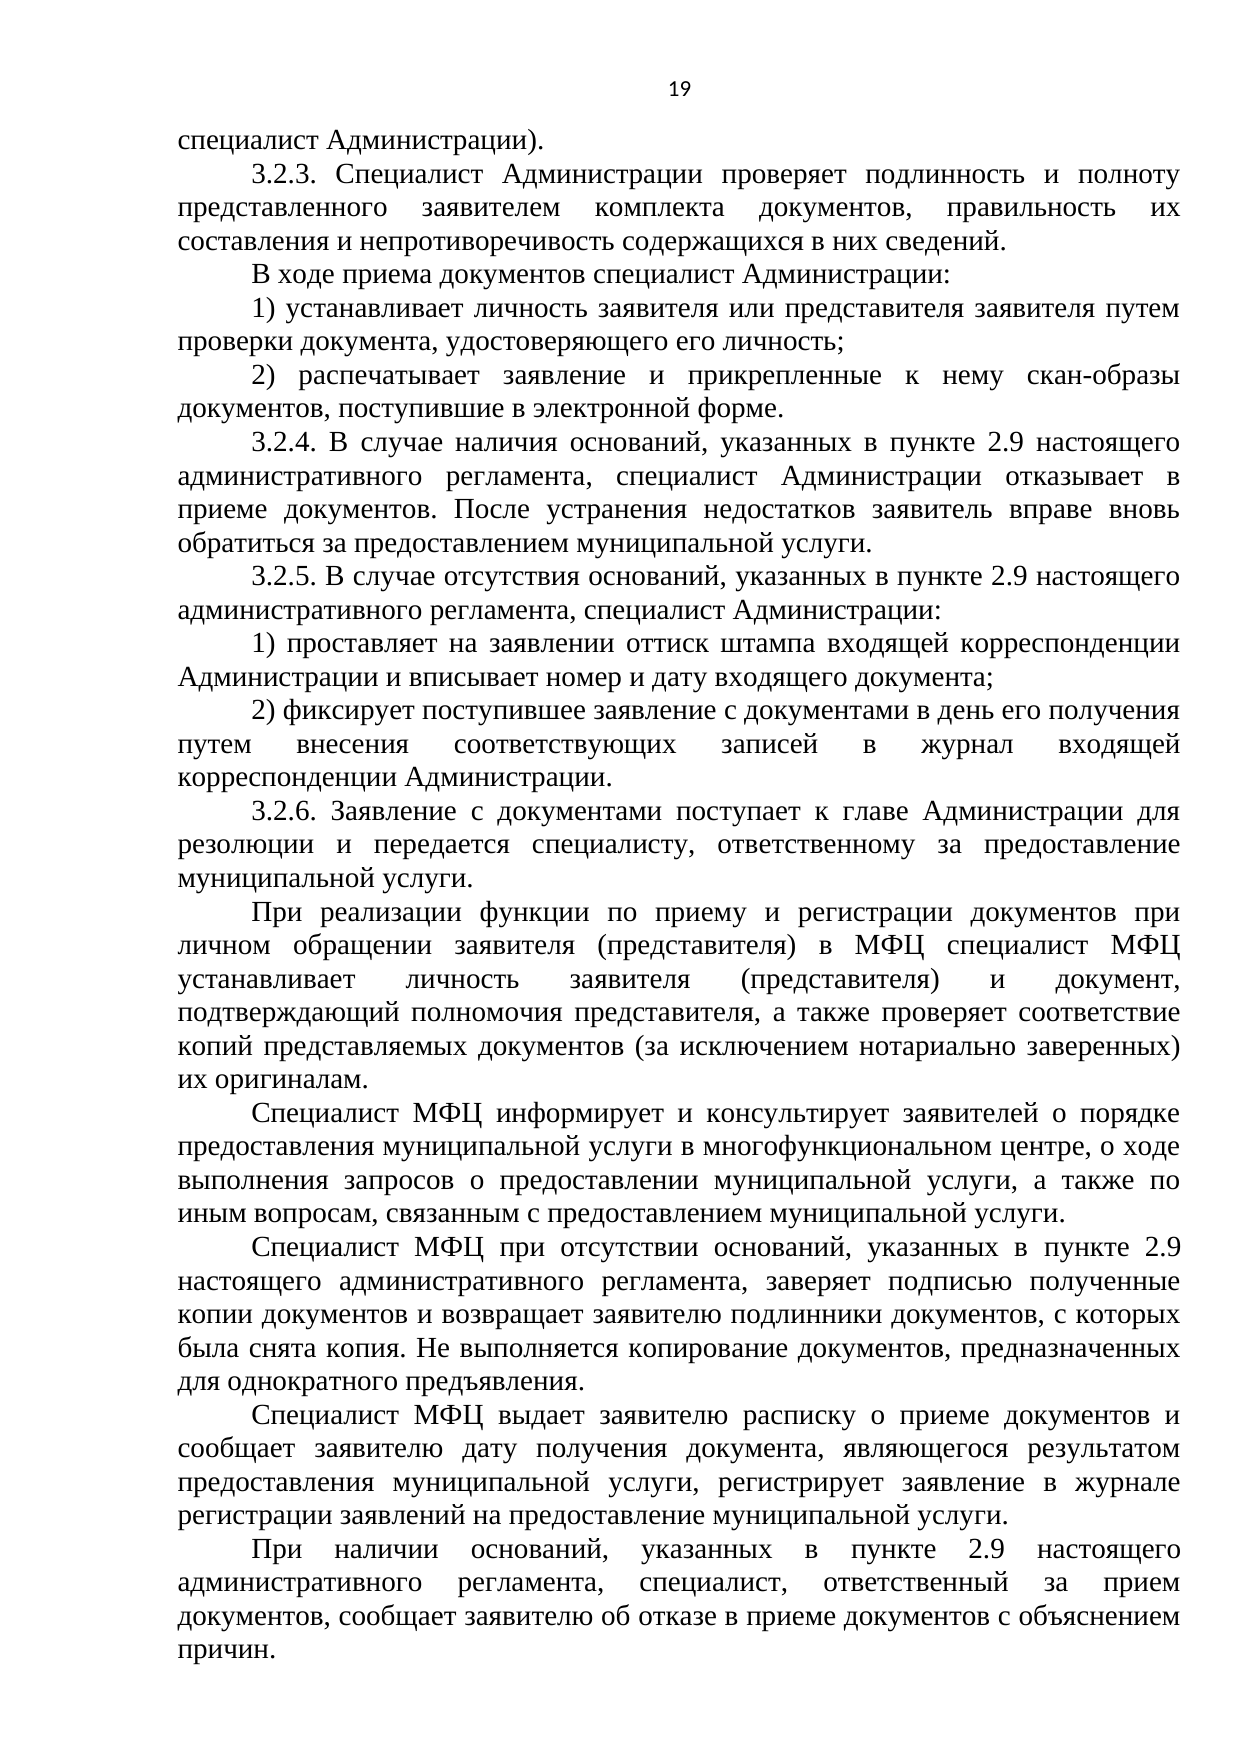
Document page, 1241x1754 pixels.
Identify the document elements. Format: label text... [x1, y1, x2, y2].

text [177, 122, 1181, 156]
text 1) проставляет на заявлении оттиск штампа входящей корреспонденции Администрации и вписывает номер и дату входящего документа; [177, 625, 1181, 692]
text 3.2.5. В случае отсутствия оснований, указанных в пункте 2.9 настоящего административного регламента, специалист Администрации: [177, 558, 1181, 625]
text 2) распечатывает заявление и прикрепленные к нему скан-образы документов, поступившие в электронной форме. [177, 357, 1181, 424]
text Специалист МФЦ информирует и консультирует заявителей о порядке предоставления муниципальной услуги в многофункциональном центре, о ходе выполнения запросов о предоставлении муниципальной услуги, а также по иным вопросам, связанным с предоставлением муниципальной услуги. [177, 1095, 1181, 1229]
text При наличии оснований, указанных в пункте 2.9 настоящего административного регламента, специалист, ответственный за прием документов, сообщает заявителю об отказе в приеме документов с объяснением причин. [177, 1531, 1181, 1665]
text Специалист МФЦ при отсутствии оснований, указанных в пункте 2.9 настоящего административного регламента, заверяет подписью полученные копии документов и возвращает заявителю подлинники документов, с которых была снята копия. Не выполняется копирование документов, предназначенных для однократного предъявления. [177, 1229, 1181, 1397]
text 3.2.4. В случае наличия оснований, указанных в пункте 2.9 настоящего административного регламента, специалист Администрации отказывает в приеме документов. После устранения недостатков заявитель вправе вновь обратиться за предоставлением муниципальной услуги. [177, 424, 1181, 558]
text 1) устанавливает личность заявителя или представителя заявителя путем проверки документа, удостоверяющего его личность; [177, 290, 1181, 357]
text 2) фиксирует поступившее заявление с документами в день его получения путем внесения соответствующих записей в журнал входящей корреспонденции Администрации. [177, 692, 1181, 793]
text 3.2.6. Заявление с документами поступает к главе Администрации для резолюции и передается специалисту, ответственному за предоставление муниципальной услуги. [177, 793, 1181, 894]
text Специалист МФЦ выдает заявителю расписку о приеме документов и сообщает заявителю дату получения документа, являющегося результатом предоставления муниципальной услуги, регистрирует заявление в журнале регистрации заявлений на предоставление муниципальной услуги. [177, 1397, 1181, 1531]
text 3.2.3. Специалист Администрации проверяет подлинность и полноту представленного заявителем комплекта документов, правильность их составления и непротиворечивость содержащихся в них сведений. [177, 156, 1181, 256]
text При реализации функции по приему и регистрации документов при личном обращении заявителя (представителя) в МФЦ специалист МФЦ устанавливает личность заявителя (представителя) и документ, подтверждающий полномочия представителя, а также проверяет соответствие копий представляемых документов (за исключением нотариально заверенных) их оригиналам. [177, 894, 1181, 1095]
text В ходе приема документов специалист Администрации: [177, 256, 1181, 290]
